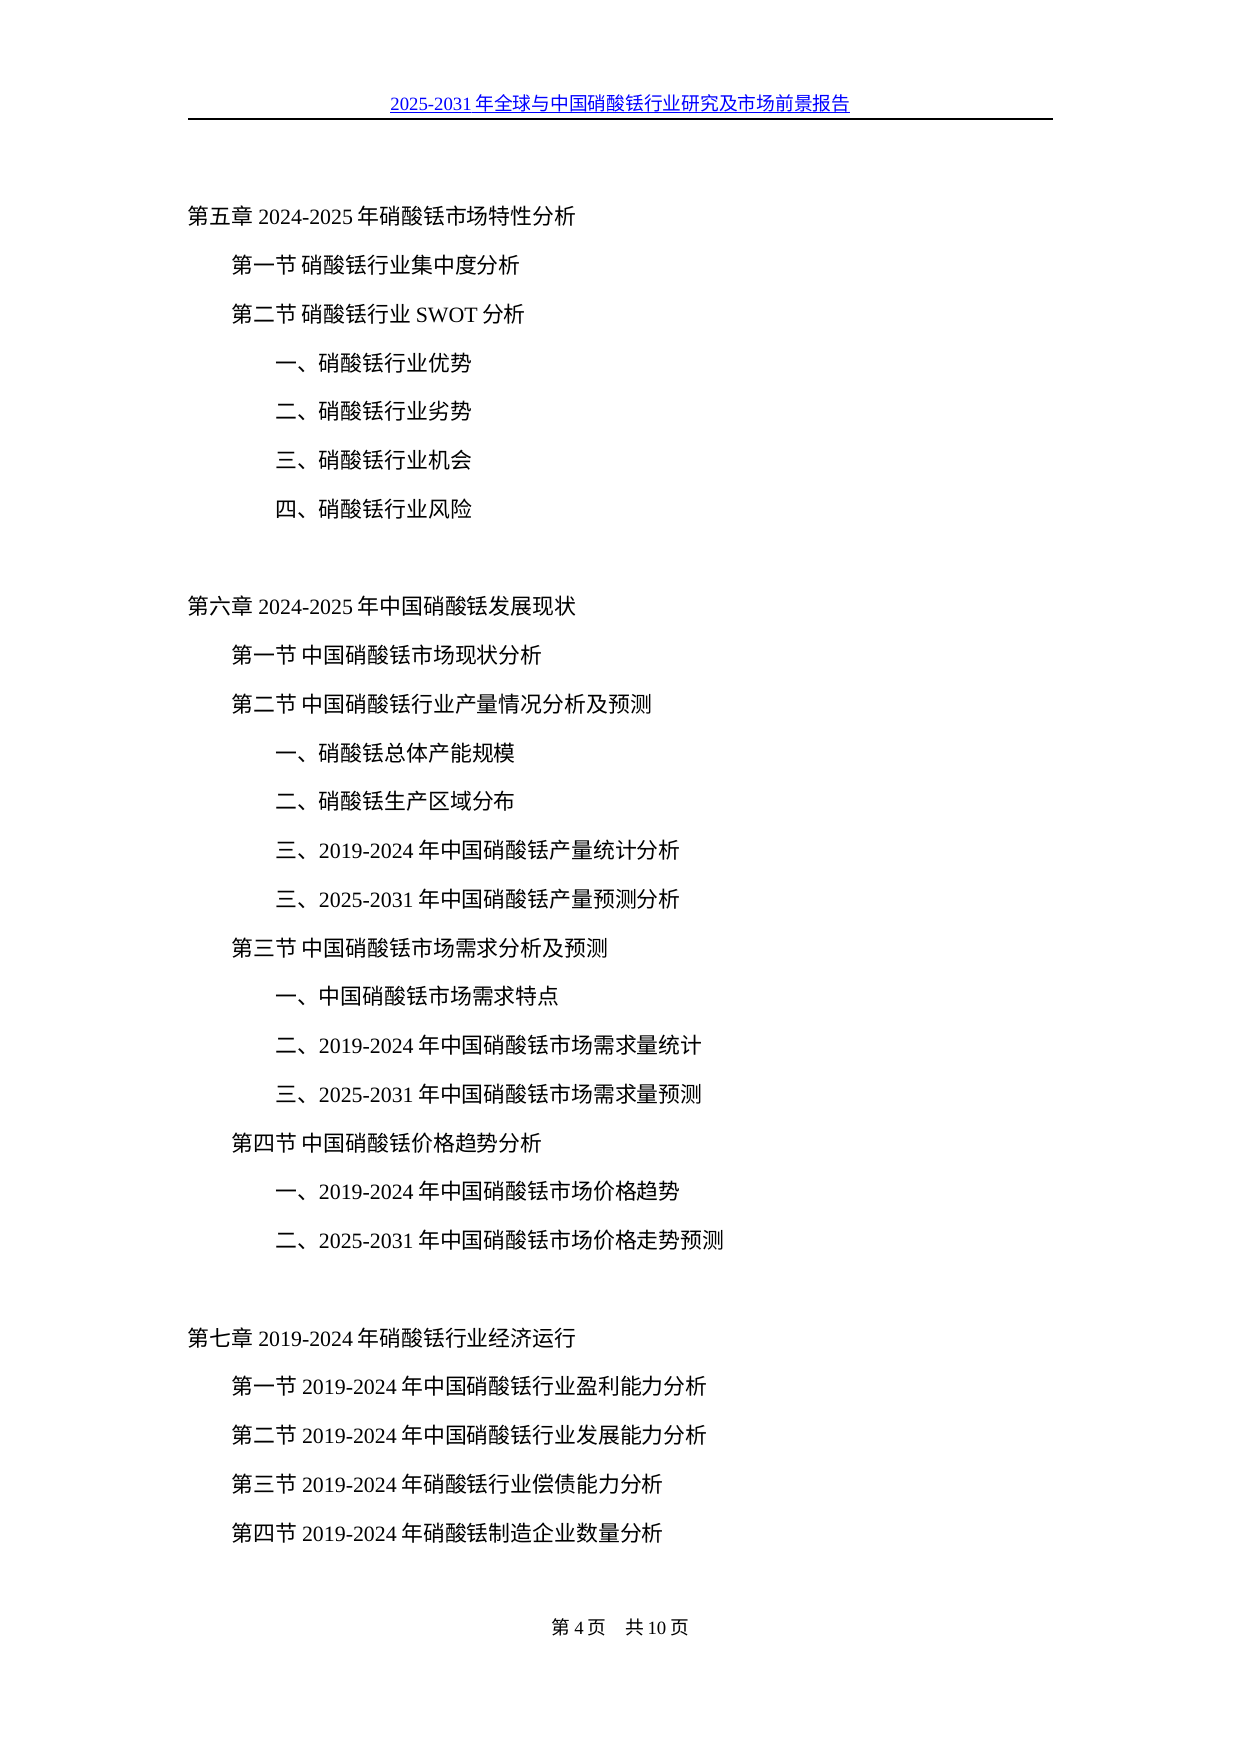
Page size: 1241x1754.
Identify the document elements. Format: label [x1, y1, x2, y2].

text [187, 150, 1053, 1548]
